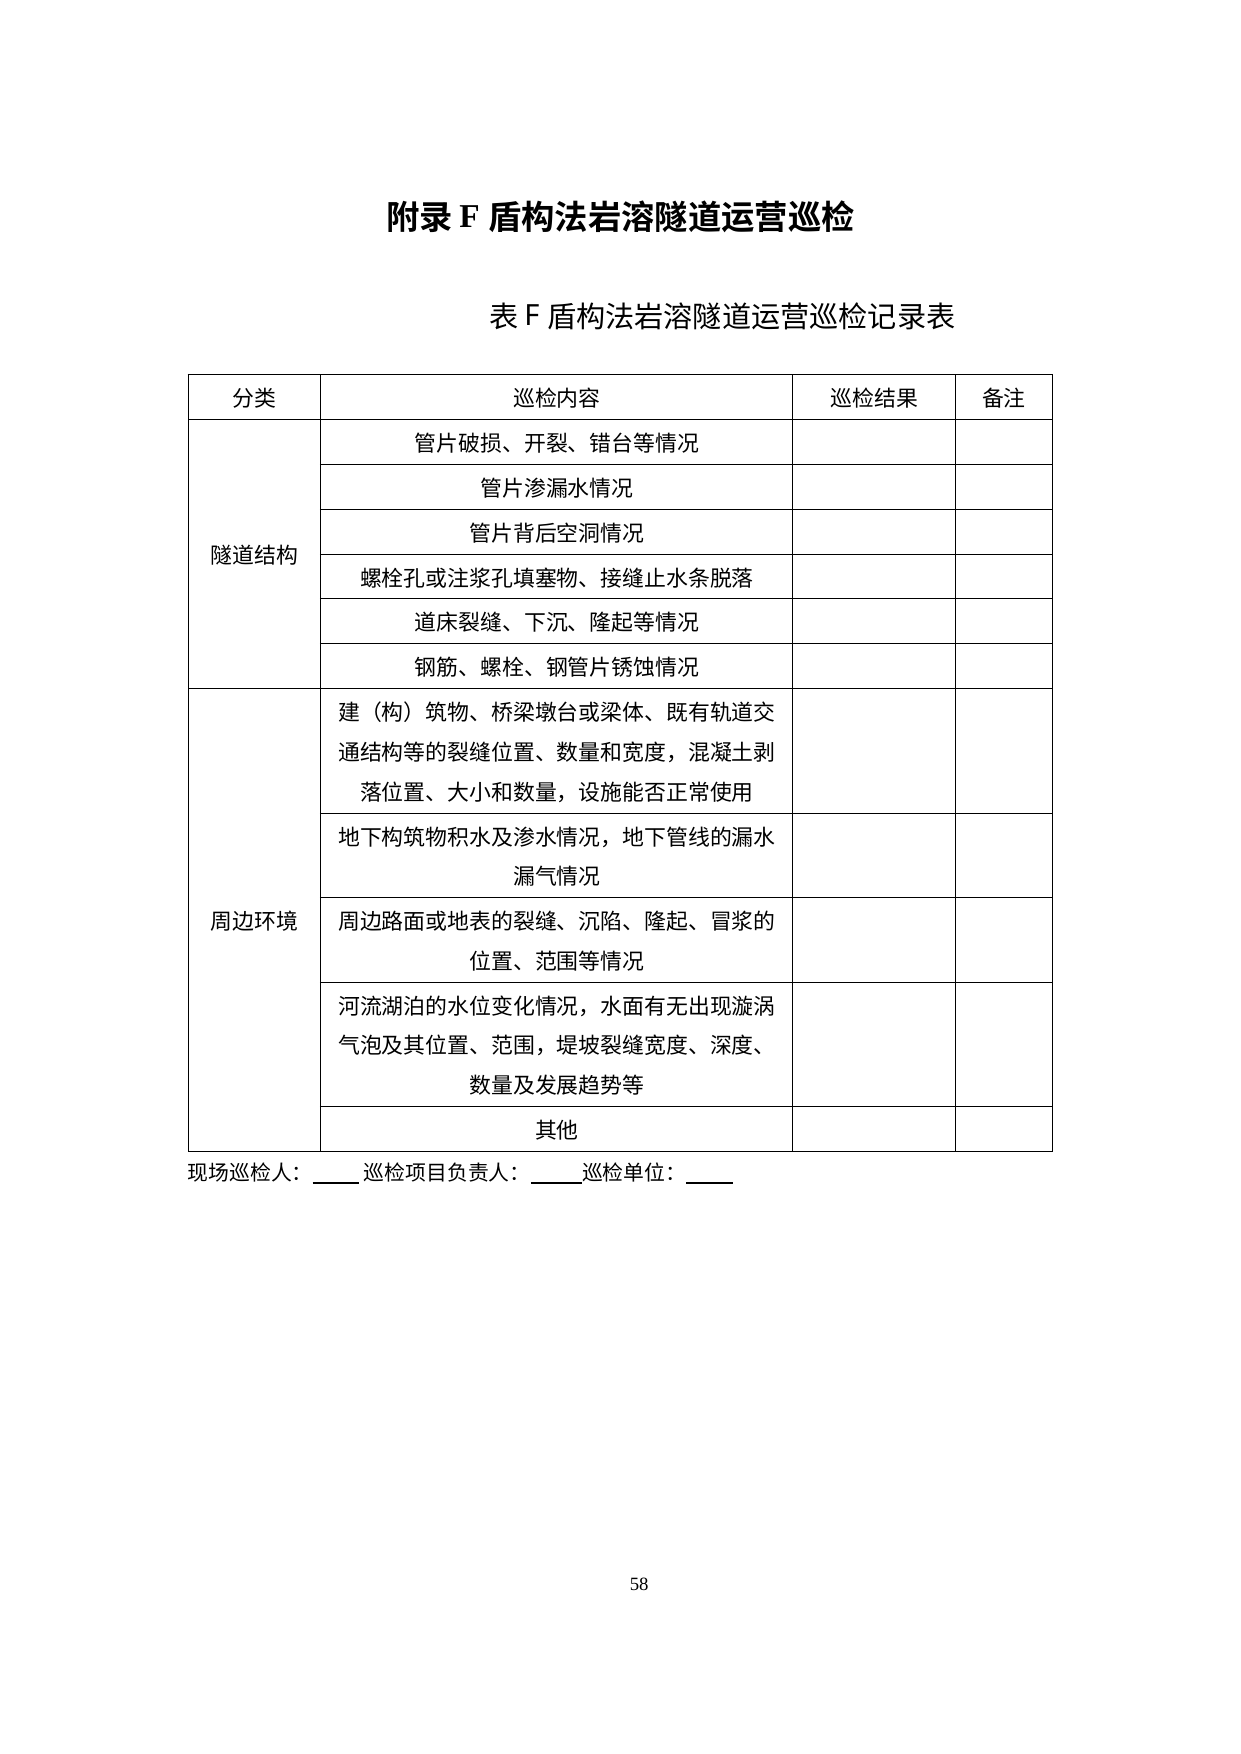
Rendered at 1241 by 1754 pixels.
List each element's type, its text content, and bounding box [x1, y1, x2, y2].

table_header 备注 [956, 375, 1052, 419]
table_cell [793, 689, 955, 812]
table_cell [793, 898, 955, 982]
table_header 巡检结果 [793, 375, 955, 419]
table_cell 管片背后空洞情况 [321, 510, 792, 553]
table_cell 周边环境 [189, 689, 320, 1151]
table_cell [956, 599, 1052, 643]
table_cell 河流湖泊的水位变化情况，水面有无出现漩涡气泡及其位置、范围，堤坡裂缝宽度、深度、数量及发展趋势等 [321, 983, 792, 1106]
table_cell 地下构筑物积水及渗水情况，地下管线的漏水漏气情况 [321, 814, 792, 897]
table_cell 管片破损、开裂、错台等情况 [321, 420, 792, 464]
table_cell [956, 465, 1052, 508]
table_cell [956, 1107, 1052, 1151]
title 附录F 盾构法岩溶隧道运营巡检 [187, 176, 1053, 255]
table_cell [793, 1107, 955, 1151]
table_cell [956, 644, 1052, 688]
table_cell [956, 898, 1052, 982]
table_cell 钢筋、螺栓、钢管片锈蚀情况 [321, 644, 792, 688]
table_cell 螺栓孔或注浆孔填塞物、接缝止水条脱落 [321, 555, 792, 598]
table_cell 建（构）筑物、桥梁墩台或梁体、既有轨道交通结构等的裂缝位置、数量和宽度，混凝土剥落位置、大小和数量，设施能否正常使用 [321, 689, 792, 812]
table_cell 管片渗漏水情况 [321, 465, 792, 508]
table_cell [793, 814, 955, 897]
text 表F 盾构法岩溶隧道运营巡检记录表 [187, 275, 1053, 354]
table_cell [956, 689, 1052, 812]
table_cell [956, 555, 1052, 598]
table_cell 道床裂缝、下沉、隆起等情况 [321, 599, 792, 643]
table_header 分类 [189, 375, 320, 419]
text 现场巡检人： 巡检项目负责人： 巡检单位： [187, 1152, 919, 1191]
table_cell [793, 510, 955, 553]
table_cell 隧道结构 [189, 420, 320, 688]
table_cell [956, 983, 1052, 1106]
table_cell [793, 644, 955, 688]
table_cell 周边路面或地表的裂缝、沉陷、隆起、冒浆的位置、范围等情况 [321, 898, 792, 982]
table_cell [793, 599, 955, 643]
table_cell [956, 420, 1052, 464]
table_cell [793, 555, 955, 598]
table_cell [956, 510, 1052, 553]
table_cell [793, 420, 955, 464]
table_cell [793, 465, 955, 508]
table_header 巡检内容 [321, 375, 792, 419]
table_cell [956, 814, 1052, 897]
table_cell [793, 983, 955, 1106]
table_cell 其他 [321, 1107, 792, 1151]
